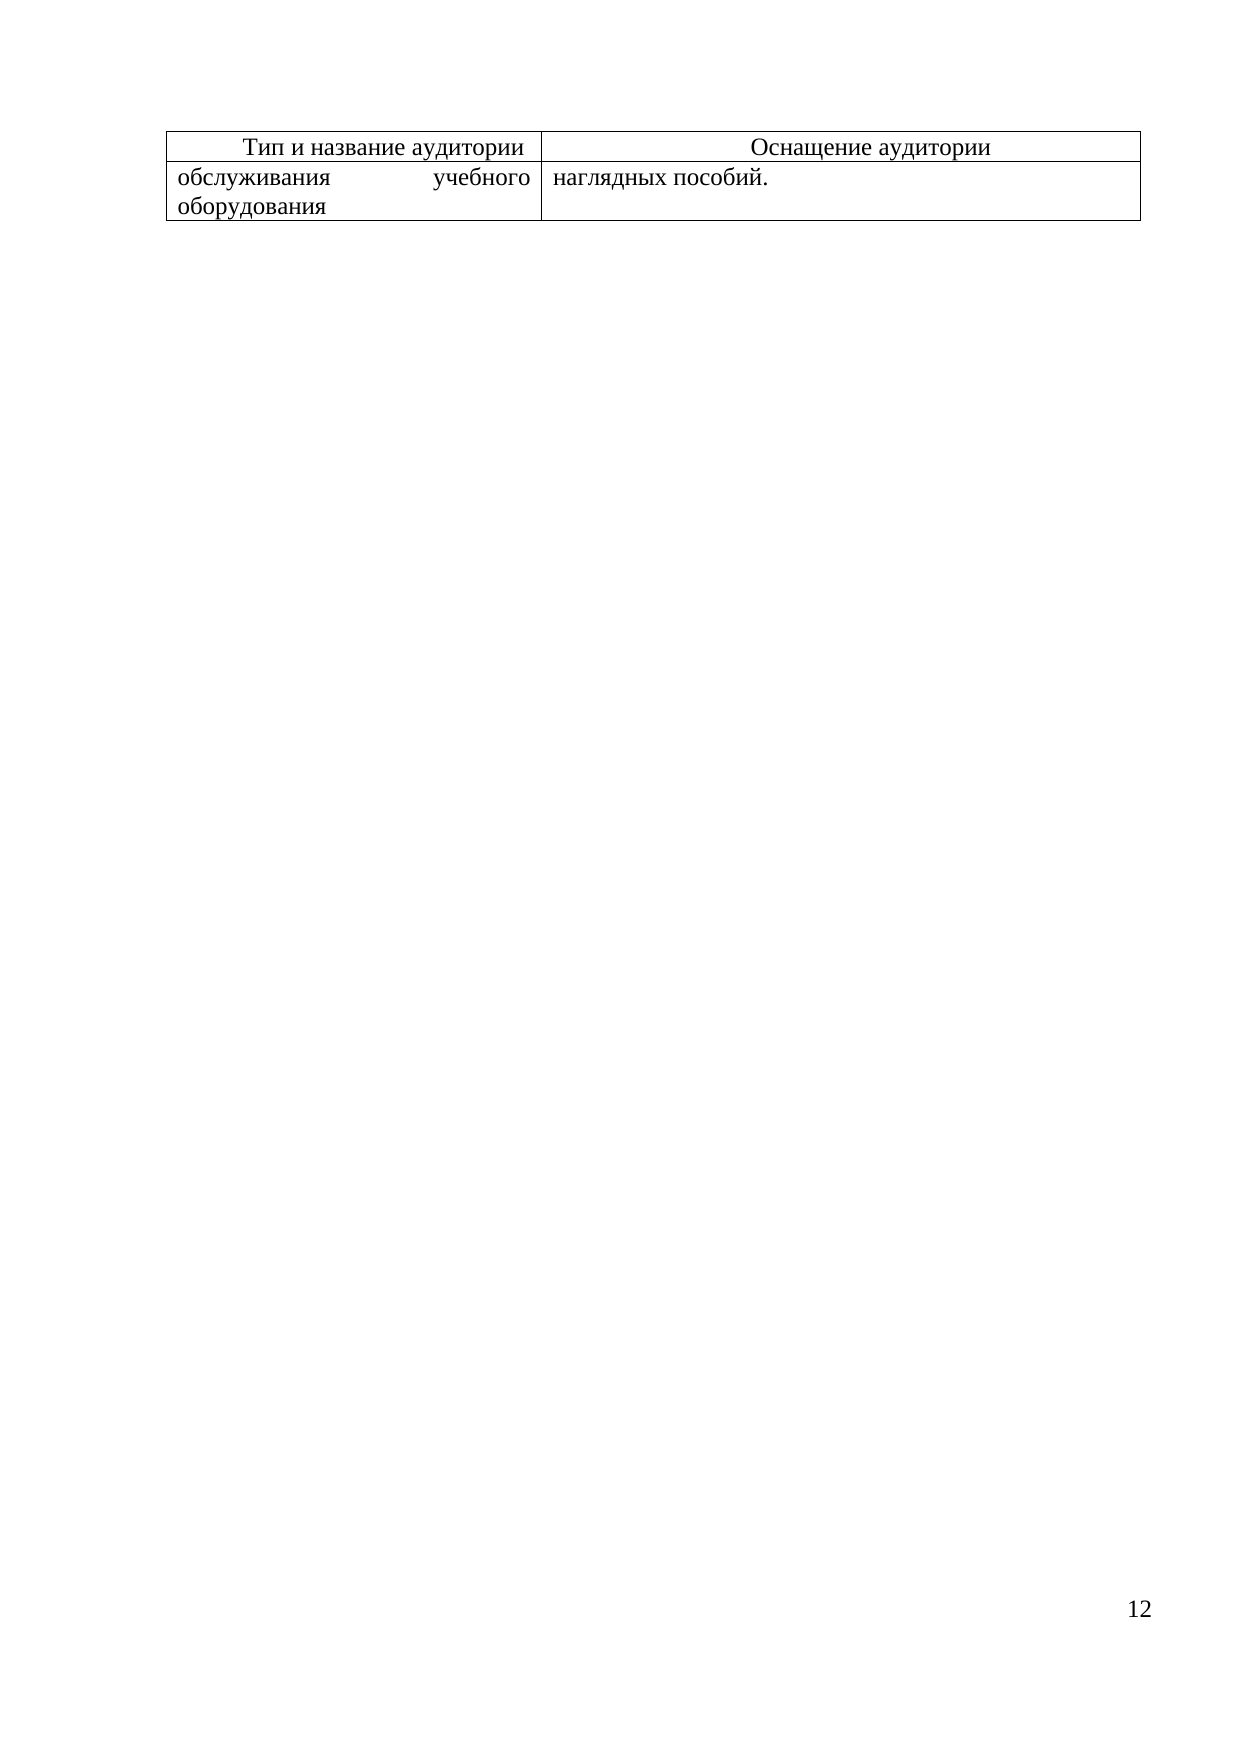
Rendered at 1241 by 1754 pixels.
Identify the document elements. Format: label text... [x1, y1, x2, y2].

table_header Оснащение аудитории [542, 132, 1140, 161]
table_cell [167, 162, 541, 219]
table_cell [542, 162, 1140, 219]
table_header Тип и название аудитории [167, 132, 541, 161]
